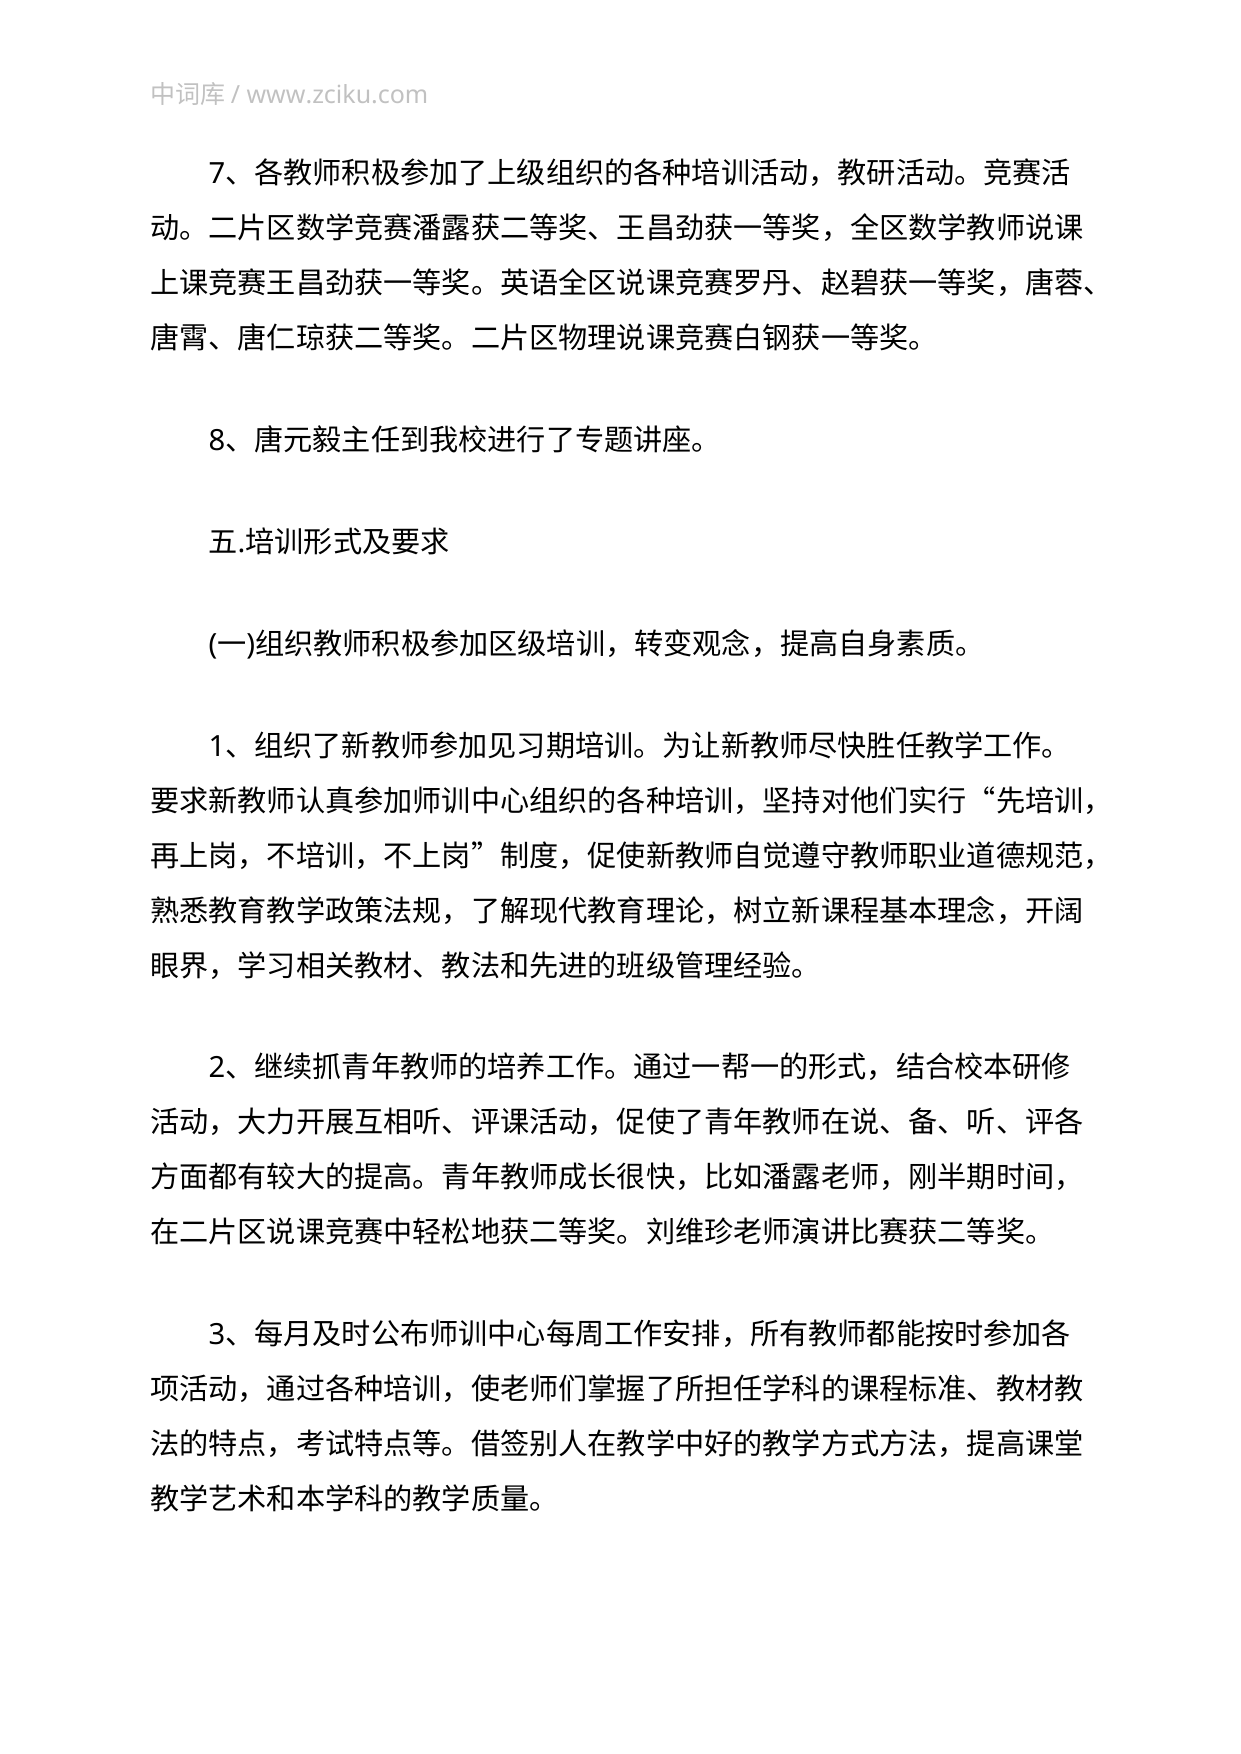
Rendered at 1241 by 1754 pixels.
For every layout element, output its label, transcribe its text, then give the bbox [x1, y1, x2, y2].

text 1、组织了新教师参加见习期培训。为让新教师尽快胜任教学工作。要求新教师认真参加师训中心组织的各种培训，坚持对他们实行“先培训，再上岗，不培训，不上岗”制度，促使新教师自觉遵守教师职业道德规范，熟悉教育教学政策法规，了解现代教育理论，树立新课程基本理念，开阔眼界，学习相关教材、教法和先进的班级管理经验。 [150, 722, 1090, 984]
text 2、继续抓青年教师的培养工作。通过一帮一的形式，结合校本研修活动，大力开展互相听、评课活动，促使了青年教师在说、备、听、评各方面都有较大的提高。青年教师成长很快，比如潘露老师，刚半期时间，在二片区说课竞赛中轻松地获二等奖。刘维珍老师演讲比赛获二等奖。 [150, 1044, 1090, 1251]
text 7、各教师积极参加了上级组织的各种培训活动，教研活动。竞赛活动。二片区数学竞赛潘露获二等奖、王昌劲获一等奖，全区数学教师说课上课竞赛王昌劲获一等奖。英语全区说课竞赛罗丹、赵碧获一等奖，唐蓉、唐霄、唐仁琼获二等奖。二片区物理说课竞赛白钢获一等奖。 [150, 150, 1090, 357]
text (一)组织教师积极参加区级培训，转变观念，提高自身素质。 [150, 621, 1090, 663]
text 五.培训形式及要求 [150, 518, 1090, 561]
text 8、唐元毅主任到我校进行了专题讲座。 [150, 417, 1090, 459]
text 3、每月及时公布师训中心每周工作安排，所有教师都能按时参加各项活动，通过各种培训，使老师们掌握了所担任学科的课程标准、教材教法的特点，考试特点等。借签别人在教学中好的教学方式方法，提高课堂教学艺术和本学科的教学质量。 [150, 1311, 1090, 1518]
